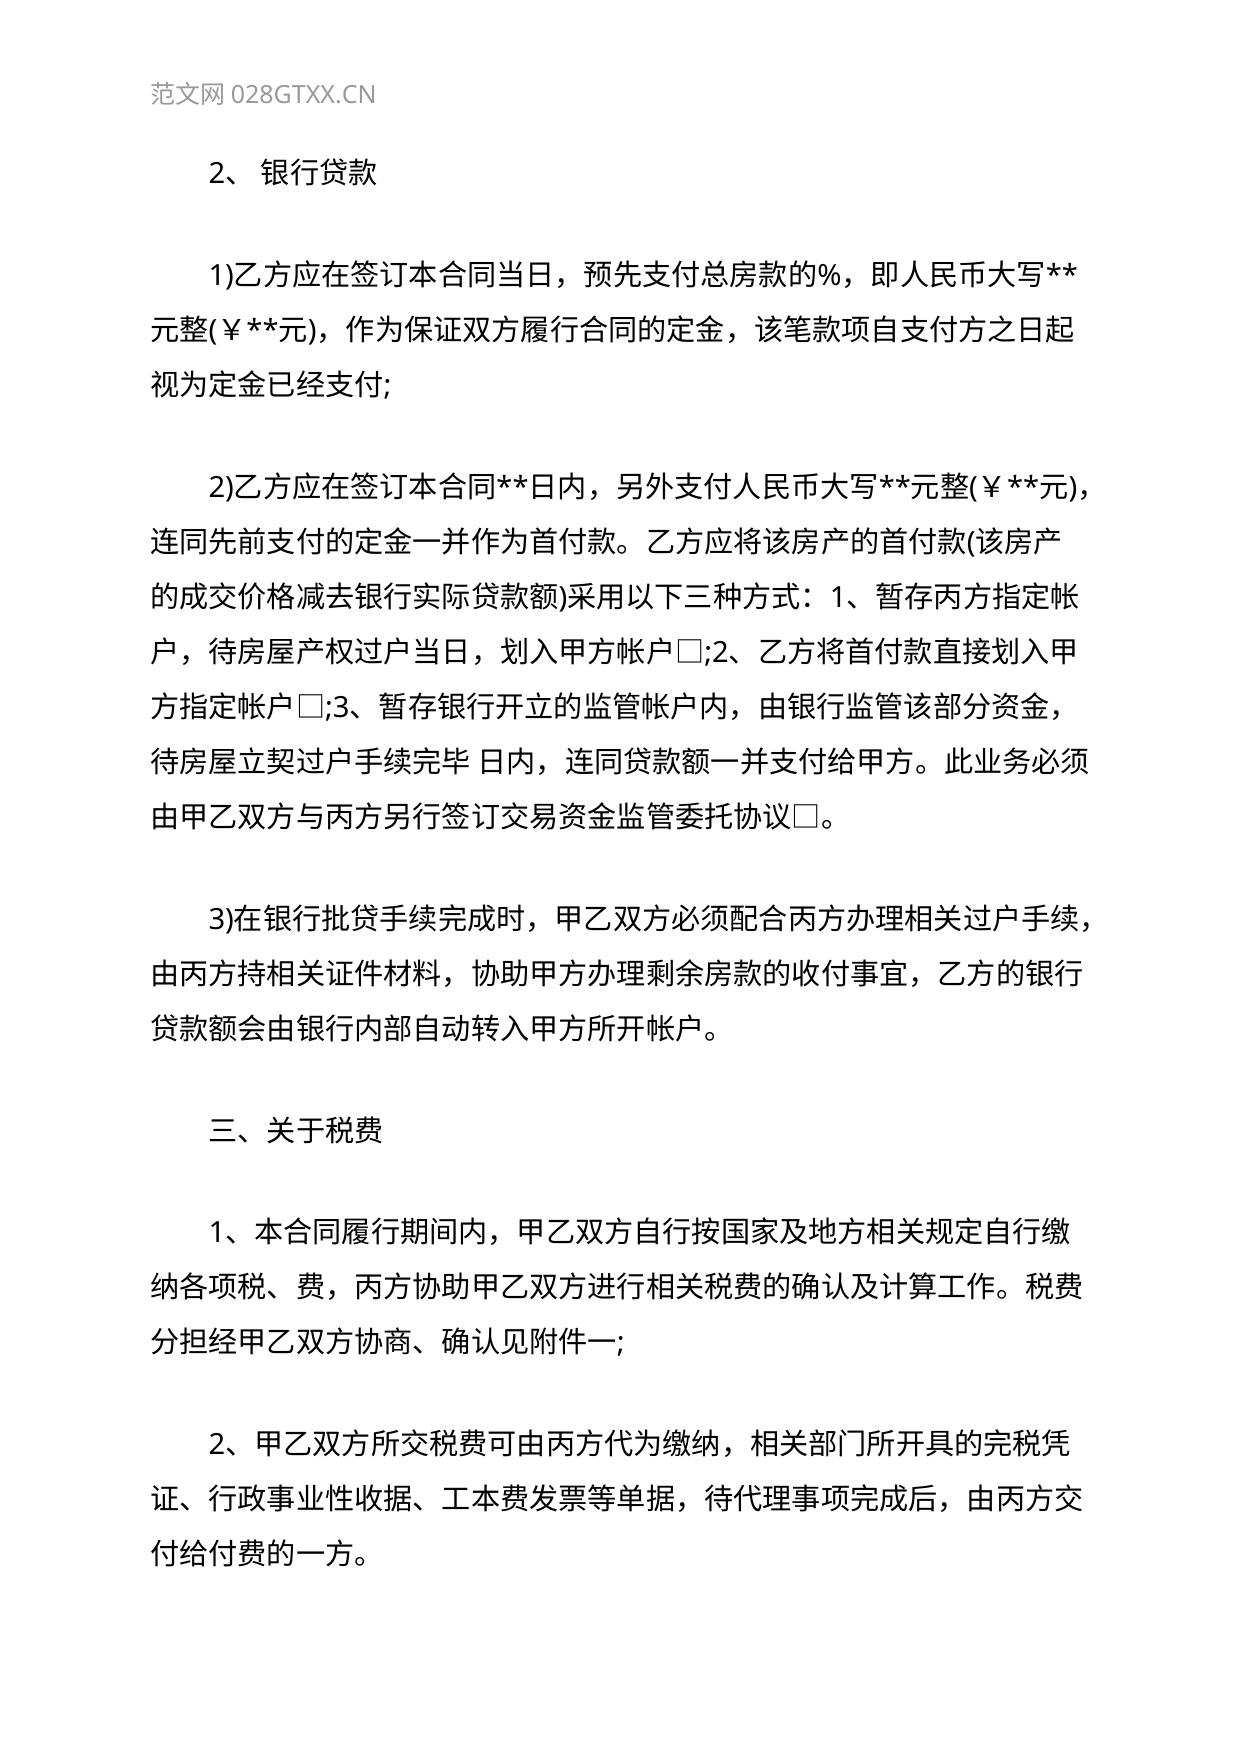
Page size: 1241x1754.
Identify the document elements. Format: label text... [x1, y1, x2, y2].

text 3)在银行批贷手续完成时，甲乙双方必须配合丙方办理相关过户手续，由丙方持相关证件材料，协助甲方办理剩余房款的收付事宜，乙方的银行贷款额会由银行内部自动转入甲方所开帐户。 [150, 896, 1090, 1048]
text 2、 银行贷款 [150, 150, 1090, 192]
text 2)乙方应在签订本合同**日内，另外支付人民币大写**元整(￥**元)，连同先前支付的定金一并作为首付款。乙方应将该房产的首付款(该房产的成交价格减去银行实际贷款额)采用以下三种方式：1、暂存丙方指定帐户，待房屋产权过户当日，划入甲方帐户□;2、乙方将首付款直接划入甲方指定帐户□;3、暂存银行开立的监管帐户内，由银行监管该部分资金，待房屋立契过户手续完毕 日内，连同贷款额一并支付给甲方。此业务必须由甲乙双方与丙方另行签订交易资金监管委托协议□。 [150, 464, 1090, 836]
text 2、甲乙双方所交税费可由丙方代为缴纳，相关部门所开具的完税凭证、行政事业性收据、工本费发票等单据，待代理事项完成后，由丙方交付给付费的一方。 [150, 1421, 1090, 1573]
text 1)乙方应在签订本合同当日，预先支付总房款的%，即人民币大写**元整(￥**元)，作为保证双方履行合同的定金，该笔款项自支付方之日起视为定金已经支付; [150, 252, 1090, 404]
text 1、本合同履行期间内，甲乙双方自行按国家及地方相关规定自行缴纳各项税、费，丙方协助甲乙双方进行相关税费的确认及计算工作。税费分担经甲乙双方协商、确认见附件一; [150, 1209, 1090, 1361]
text 三、关于税费 [150, 1107, 1090, 1149]
